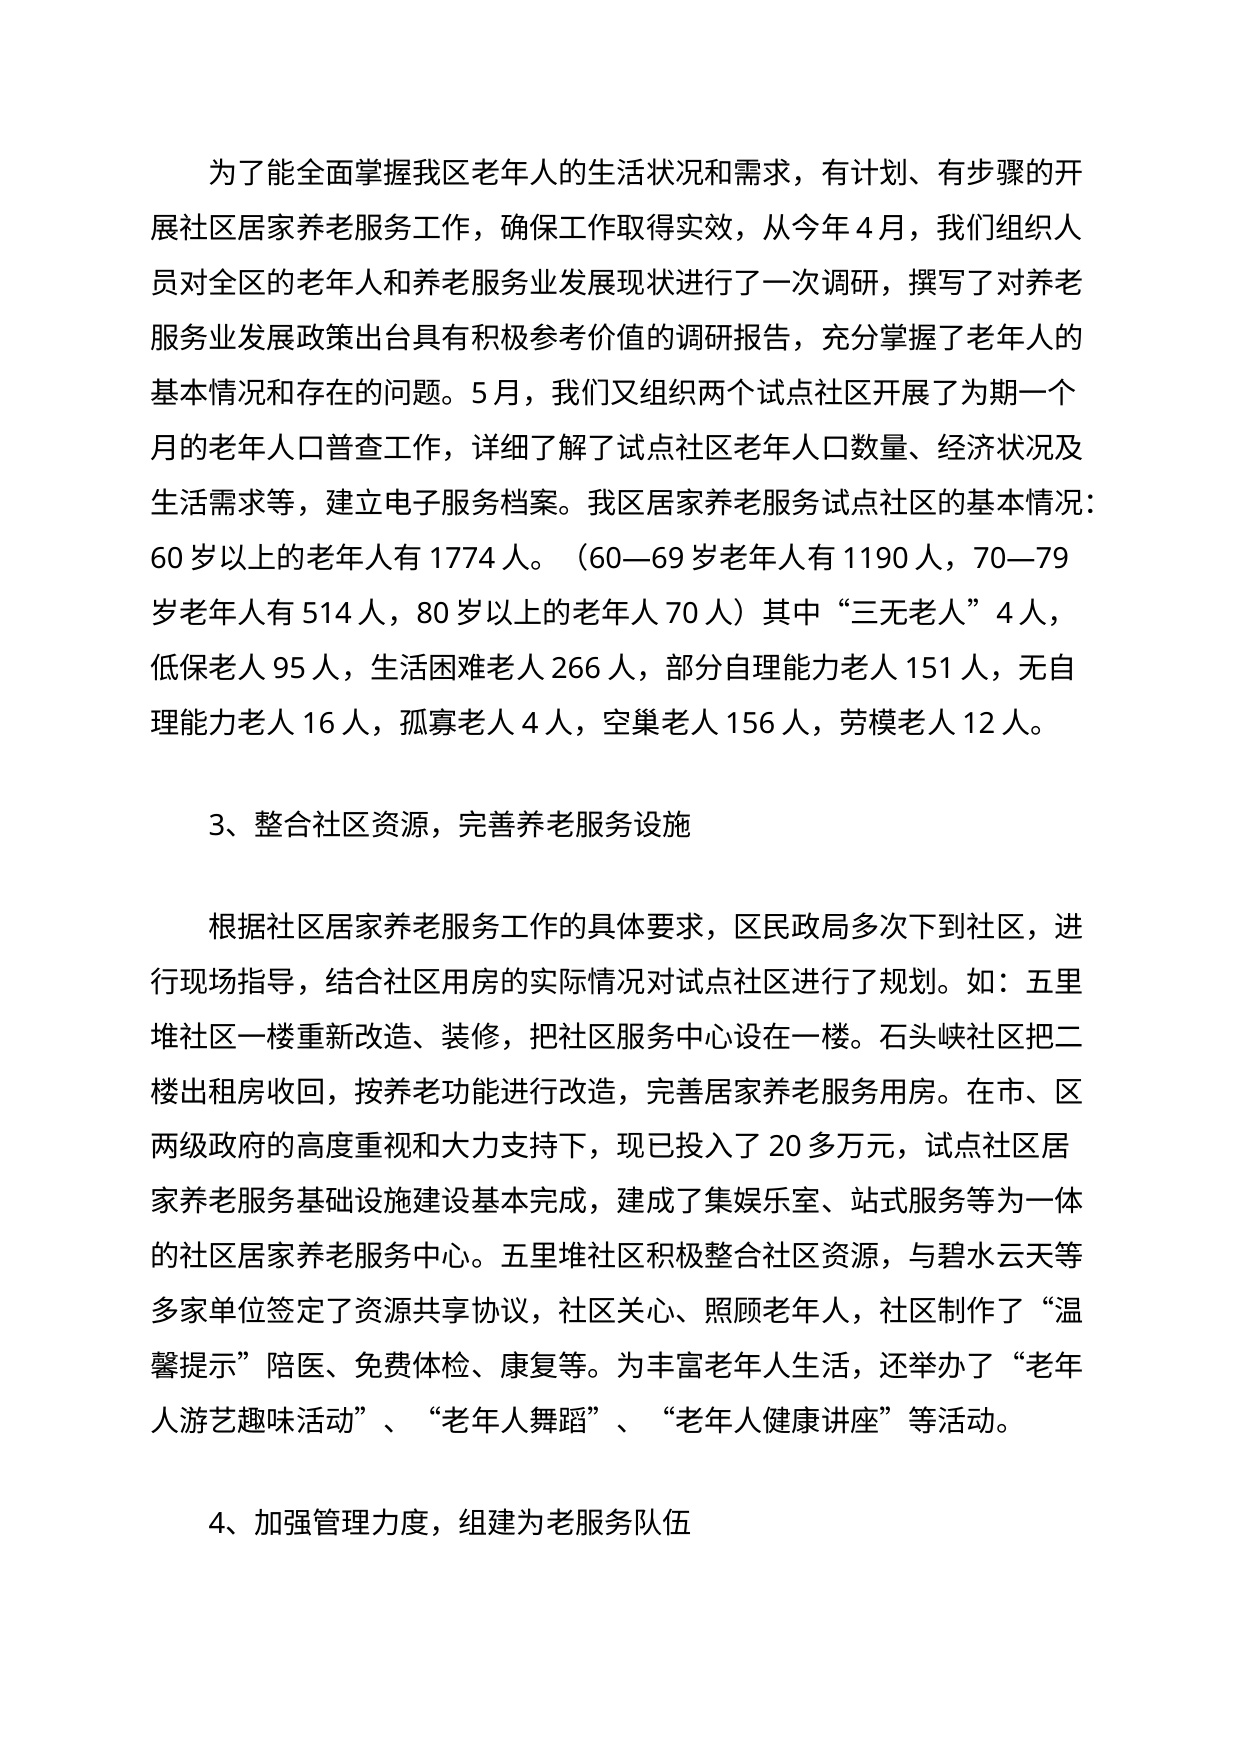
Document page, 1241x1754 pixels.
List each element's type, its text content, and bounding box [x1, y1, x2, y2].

text 3、整合社区资源，完善养老服务设施 [150, 801, 1090, 844]
text 为了能全面掌握我区老年人的生活状况和需求，有计划、有步骤的开展社区居家养老服务工作，确保工作取得实效，从今年4月，我们组织人员对全区的老年人和养老服务业发展现状进行了一次调研，撰写了对养老服务业发展政策出台具有积极参考价值的调研报告，充分掌握了老年人的基本情况和存在的问题。5月，我们又组织两个试点社区开展了为期一个月的老年人口普查工作，详细了解了试点社区老年人口数量、经济状况及生活需求等，建立电子服务档案。我区居家养老服务试点社区的基本情况：60岁以上的老年人有1774人。（60—69岁老年人有1190人，70—79岁老年人有514人，80岁以上的老年人70人）其中“三无老人”4人，低保老人95人，生活困难老人266人，部分自理能力老人151人，无自理能力老人16人，孤寡老人4人，空巢老人156人，劳模老人12人。 [150, 150, 1090, 742]
text 4、加强管理力度，组建为老服务队伍 [150, 1499, 1090, 1542]
text 根据社区居家养老服务工作的具体要求，区民政局多次下到社区，进行现场指导，结合社区用房的实际情况对试点社区进行了规划。如：五里堆社区一楼重新改造、装修，把社区服务中心设在一楼。石头峡社区把二楼出租房收回，按养老功能进行改造，完善居家养老服务用房。在市、区两级政府的高度重视和大力支持下，现已投入了20多万元，试点社区居家养老服务基础设施建设基本完成，建成了集娱乐室、站式服务等为一体的社区居家养老服务中心。五里堆社区积极整合社区资源，与碧水云天等多家单位签定了资源共享协议，社区关心、照顾老年人，社区制作了“温馨提示”陪医、免费体检、康复等。为丰富老年人生活，还举办了“老年人游艺趣味活动”、“老年人舞蹈”、“老年人健康讲座”等活动。 [150, 903, 1090, 1440]
